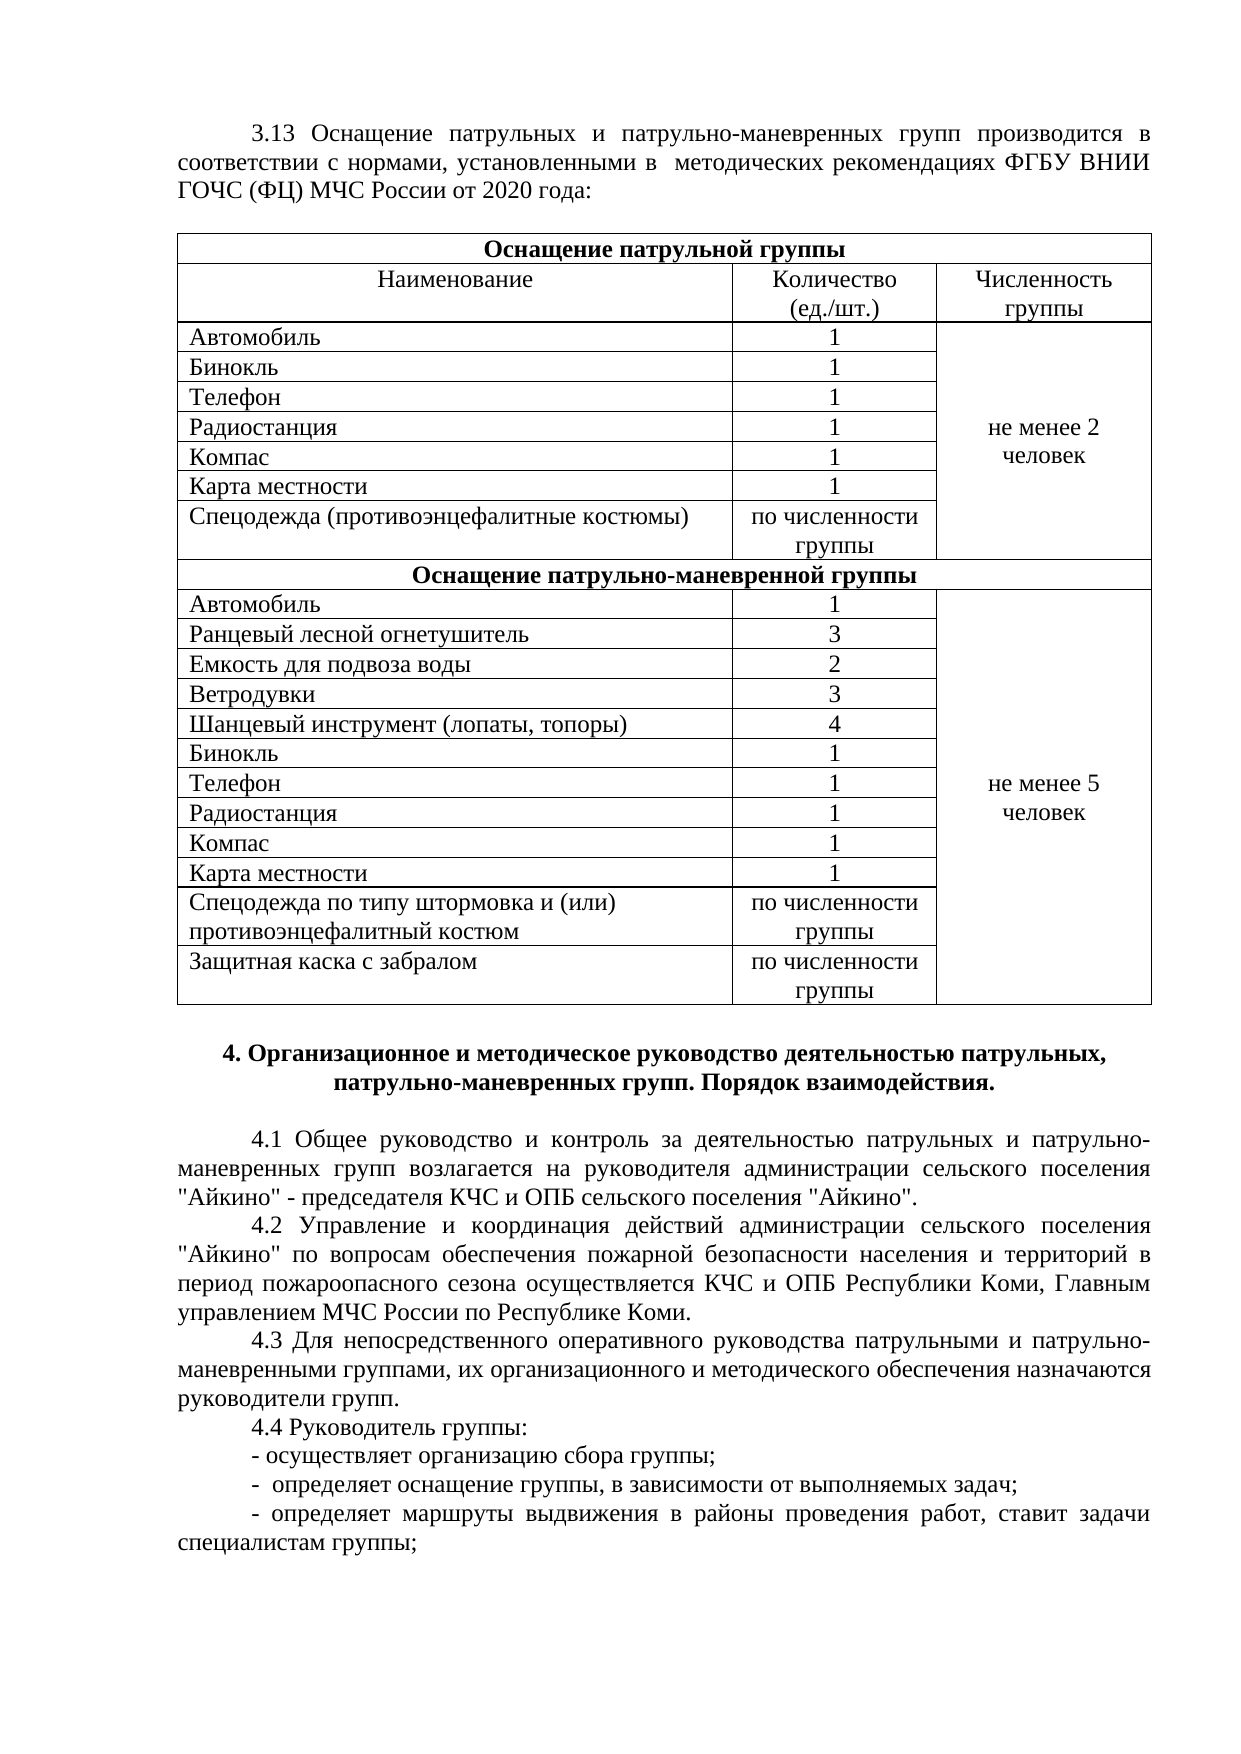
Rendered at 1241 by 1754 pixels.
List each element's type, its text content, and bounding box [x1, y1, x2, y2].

table_cell по численности группы [733, 888, 936, 945]
table_cell по численности группы [733, 501, 936, 559]
table_cell Телефон [178, 382, 732, 411]
table_cell Наименование [178, 264, 732, 321]
table_cell Шанцевый инструмент (лопаты, топоры) [178, 709, 732, 737]
table_cell Спецодежда по типу штормовка и (или) противоэнцефалитный костюм [178, 888, 732, 945]
table_cell Радиостанция [178, 798, 732, 827]
table_cell 2 [733, 649, 936, 678]
table_cell Карта местности [178, 471, 732, 500]
table_cell не менее 5 человек [937, 590, 1151, 1003]
table_cell 1 [733, 442, 936, 470]
table_cell Радиостанция [178, 412, 732, 441]
table_cell 1 [733, 590, 936, 618]
table_cell 1 [733, 768, 936, 797]
table_cell не менее 2 человек [937, 323, 1151, 559]
text 4.4 Руководитель группы: [177, 1412, 1152, 1441]
table_cell 3 [733, 619, 936, 648]
table_cell 1 [733, 323, 936, 351]
table_cell 1 [733, 828, 936, 857]
table_cell Автомобиль [178, 323, 732, 351]
table_cell Компас [178, 442, 732, 470]
table_cell по численности группы [733, 946, 936, 1003]
table_cell Численность группы [937, 264, 1151, 321]
table_cell 1 [733, 471, 936, 500]
text 4. Организационное и методическое руководство деятельностью патрульных, патрульно-маневренных групп. Порядок взаимодействия. [177, 1038, 1152, 1096]
table_cell Спецодежда (противоэнцефалитные костюмы) [178, 501, 732, 559]
text 4.1 Общее руководство и контроль за деятельностью патрульных и патрульно-маневренных групп возлагается на руководителя администрации сельского поселения "Айкино" - председателя КЧС и ОПБ сельского поселения "Айкино". [177, 1124, 1152, 1211]
table_cell Автомобиль [178, 590, 732, 618]
table_cell 1 [733, 739, 936, 767]
table_cell Оснащение патрульно-маневренной группы [178, 560, 1151, 588]
table_cell Бинокль [178, 352, 732, 381]
table_cell Бинокль [178, 739, 732, 767]
table_cell 1 [733, 858, 936, 886]
table_cell Телефон [178, 768, 732, 797]
table_cell Карта местности [178, 858, 732, 886]
text 3.13 Оснащение патрульных и патрульно-маневренных групп производится в соответствии с нормами, установленными в методических рекомендациях ФГБУ ВНИИ ГОЧС (ФЦ) МЧС России от 2020 года: [177, 118, 1152, 204]
text - определяет маршруты выдвижения в районы проведения работ, ставит задачи специалистам группы; [177, 1498, 1152, 1556]
table_cell Ветродувки [178, 679, 732, 708]
table_cell 1 [733, 382, 936, 411]
table_cell 1 [733, 352, 936, 381]
table_cell Защитная каска с забралом [178, 946, 732, 1003]
table_cell 4 [733, 709, 936, 737]
table_cell Емкость для подвоза воды [178, 649, 732, 678]
table_cell 1 [733, 412, 936, 441]
text 4.3 Для непосредственного оперативного руководства патрульными и патрульно-маневренными группами, их организационного и методического обеспечения назначаются руководители групп. [177, 1326, 1152, 1412]
table_cell Ранцевый лесной огнетушитель [178, 619, 732, 648]
table_header Оснащение патрульной группы [178, 234, 1151, 263]
text - определяет оснащение группы, в зависимости от выполняемых задач; [177, 1469, 1152, 1498]
table_cell 3 [733, 679, 936, 708]
text - осуществляет организацию сбора группы; [177, 1441, 1152, 1469]
table_cell Компас [178, 828, 732, 857]
text 4.2 Управление и координация действий администрации сельского поселения "Айкино" по вопросам обеспечения пожарной безопасности населения и территорий в период пожароопасного сезона осуществляется КЧС и ОПБ Республики Коми, Главным управлением МЧС России по Республике Коми. [177, 1211, 1152, 1326]
table_cell Количество (ед./шт.) [733, 264, 936, 321]
table_cell 1 [733, 798, 936, 827]
